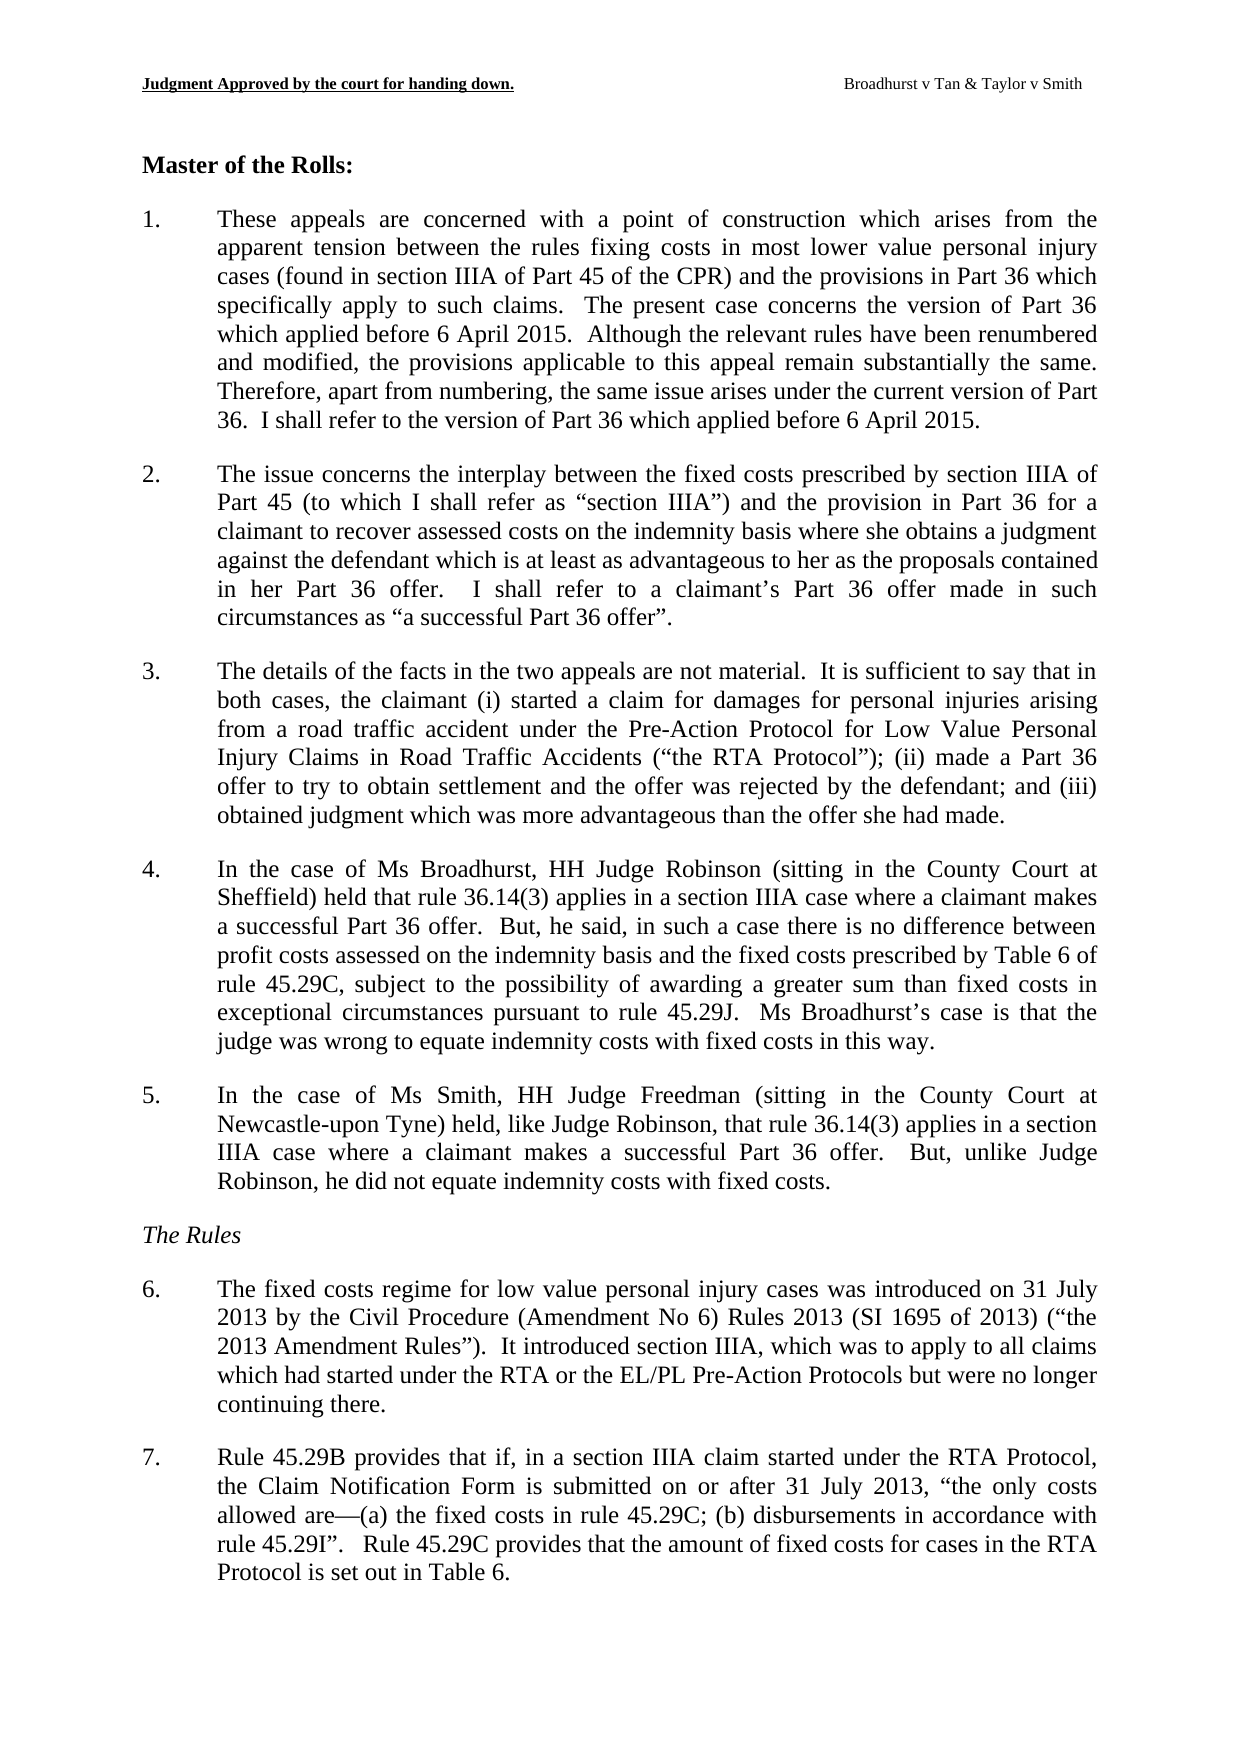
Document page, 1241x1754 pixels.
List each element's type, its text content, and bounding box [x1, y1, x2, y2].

list The Rules [142, 1220, 1098, 1249]
text Rule 45.29B provides that if, in a section IIIA claim started under the RTA Protocol, the Claim Notification Form is submitted on or after 31 July 2013, “the only costs allowed are—(a) the fixed costs in rule 45.29C; (b) disbursements in accordance with rule 45.29I”. Rule 45.29C provides that the amount of fixed costs for cases in the RTA Protocol is set out in Table 6. [142, 1442, 1098, 1586]
text The issue concerns the interplay between the fixed costs prescribed by section IIIA of Part 45 (to which I shall refer as “section IIIA”) and the provision in Part 36 for a claimant to recover assessed costs on the indemnity basis where she obtains a judgment against the defendant which is at least as advantageous to her as the proposals contained in her Part 36 offer. I shall refer to a claimant’s Part 36 offer made in such circumstances as “a successful Part 36 offer”. [142, 459, 1098, 631]
text These appeals are concerned with a point of construction which arises from the apparent tension between the rules fixing costs in most lower value personal injury cases (found in section IIIA of Part 45 of the CPR) and the provisions in Part 36 which specifically apply to such claims. The present case concerns the version of Part 36 which applied before 6 April 2015. Although the relevant rules have been renumbered and modified, the provisions applicable to this appeal remain substantially the same. Therefore, apart from numbering, the same issue arises under the current version of Part 36. I shall refer to the version of Part 36 which applied before 6 April 2015. [142, 204, 1098, 434]
text The fixed costs regime for low value personal injury cases was introduced on 31 July 2013 by the Civil Procedure (Amendment No 6) Rules 2013 (SI 1695 of 2013) (“the 2013 Amendment Rules”). It introduced section IIIA, which was to apply to all claims which had started under the RTA or the EL/PL Pre-Action Protocols but were no longer continuing there. [142, 1274, 1098, 1417]
text Master of the Rolls: [142, 150, 1098, 179]
text In the case of Ms Broadhurst, HH Judge Robinson (sitting in the County Court at ) held that rule 36.14(3) applies in a section IIIA case where a claimant makes a successful Part 36 offer. But, he said, in such a case there is no difference between profit costs assessed on the indemnity basis and the fixed costs prescribed by Table 6 of rule 45.29C, subject to the possibility of awarding a greater sum than fixed costs in exceptional circumstances pursuant to rule 45.29J. Ms Broadhurst’s case is that the judge was wrong to equate indemnity costs with fixed costs in this way. [142, 854, 1098, 1055]
text In the case of Ms Smith, HH Judge Freedman (sitting in the County Court at Newcastle-upon Tyne) held, like Judge Robinson, that rule 36.14(3) applies in a section IIIA case where a claimant makes a successful Part 36 offer. But, unlike Judge Robinson, he did not equate indemnity costs with fixed costs. [142, 1080, 1098, 1195]
text The details of the facts in the two appeals are not material. It is sufficient to say that in both cases, the claimant (i) started a claim for damages for personal injuries arising from a road traffic accident under the Pre-Action Protocol for Low Value Personal Injury Claims in Road Traffic Accidents (“the RTA Protocol”); (ii) made a Part 36 offer to try to obtain settlement and the offer was rejected by the defendant; and (iii) obtained judgment which was more advantageous than the offer she had made. [142, 656, 1098, 829]
